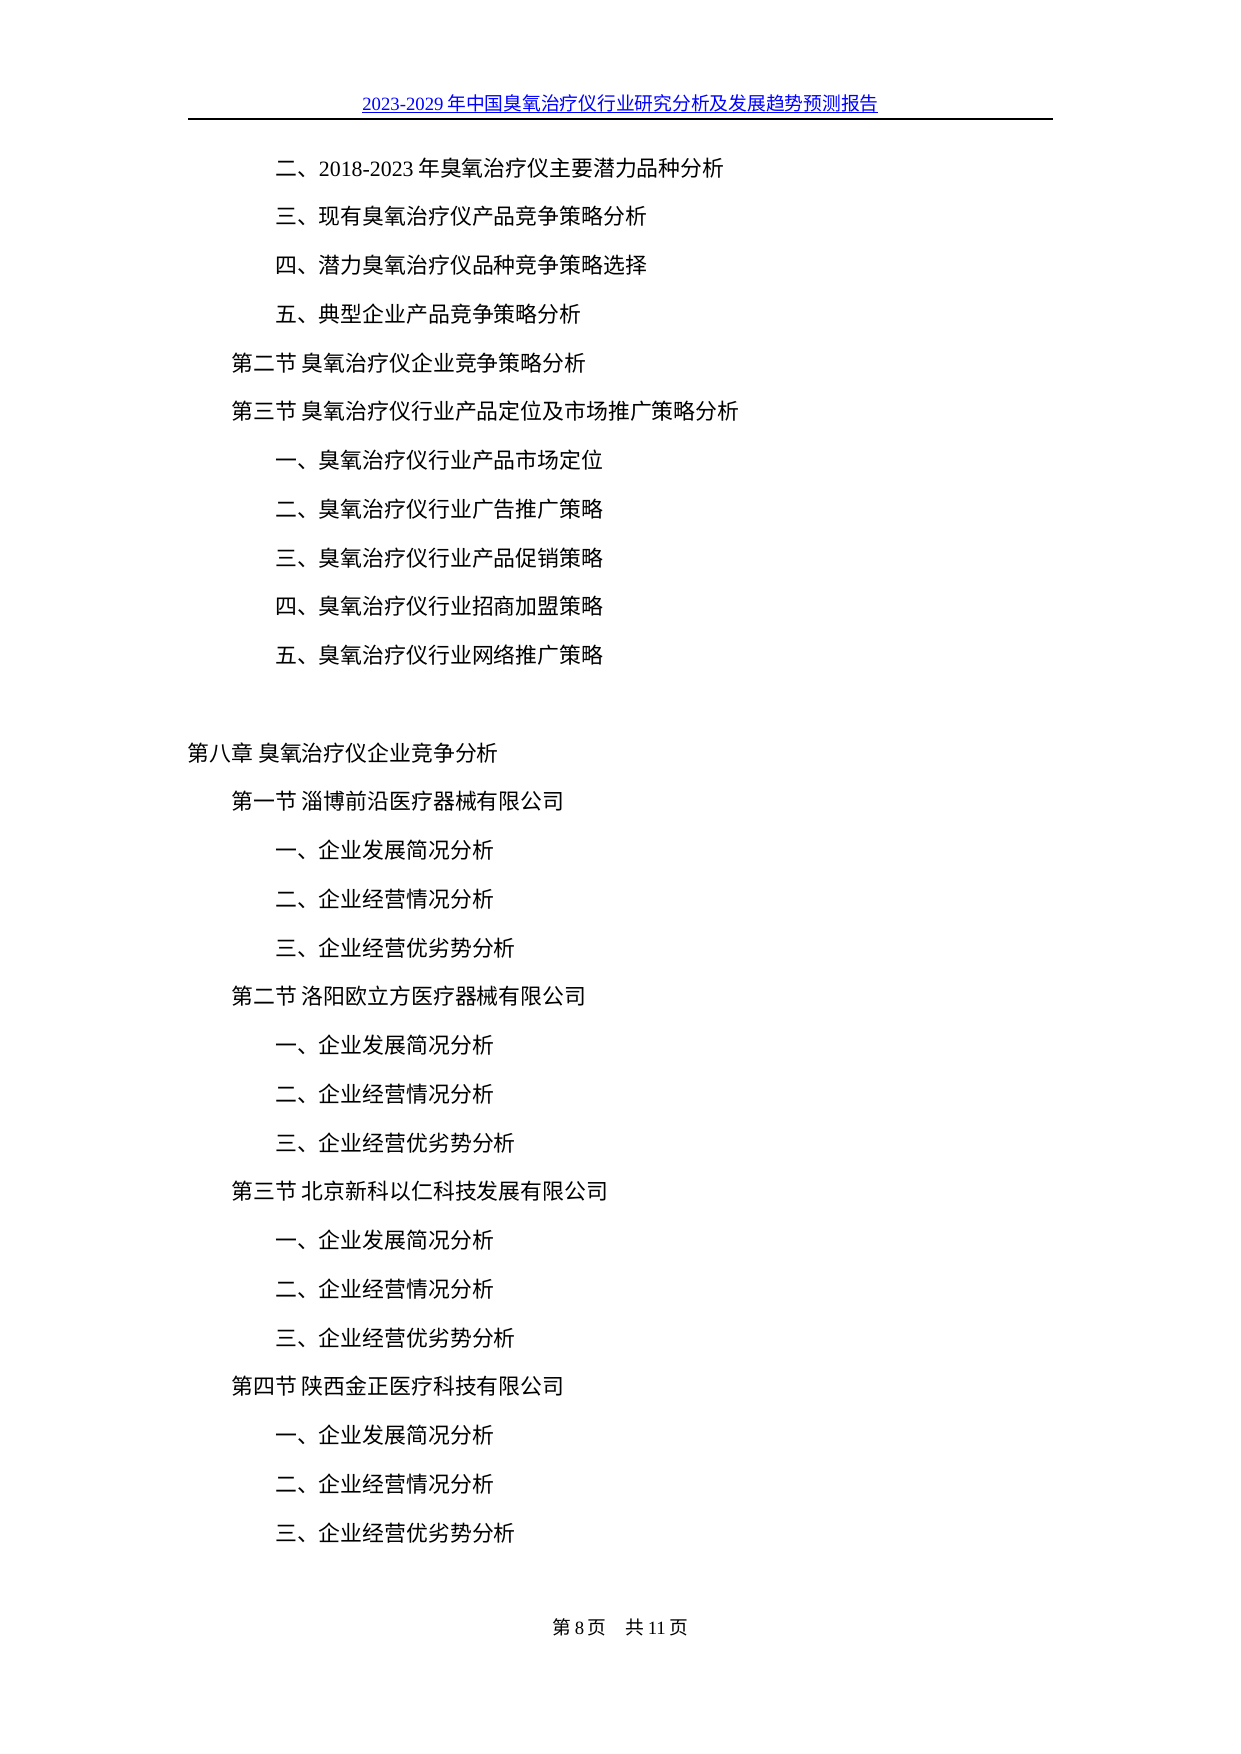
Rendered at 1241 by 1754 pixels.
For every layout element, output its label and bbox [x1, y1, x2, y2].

text [187, 150, 1053, 1548]
